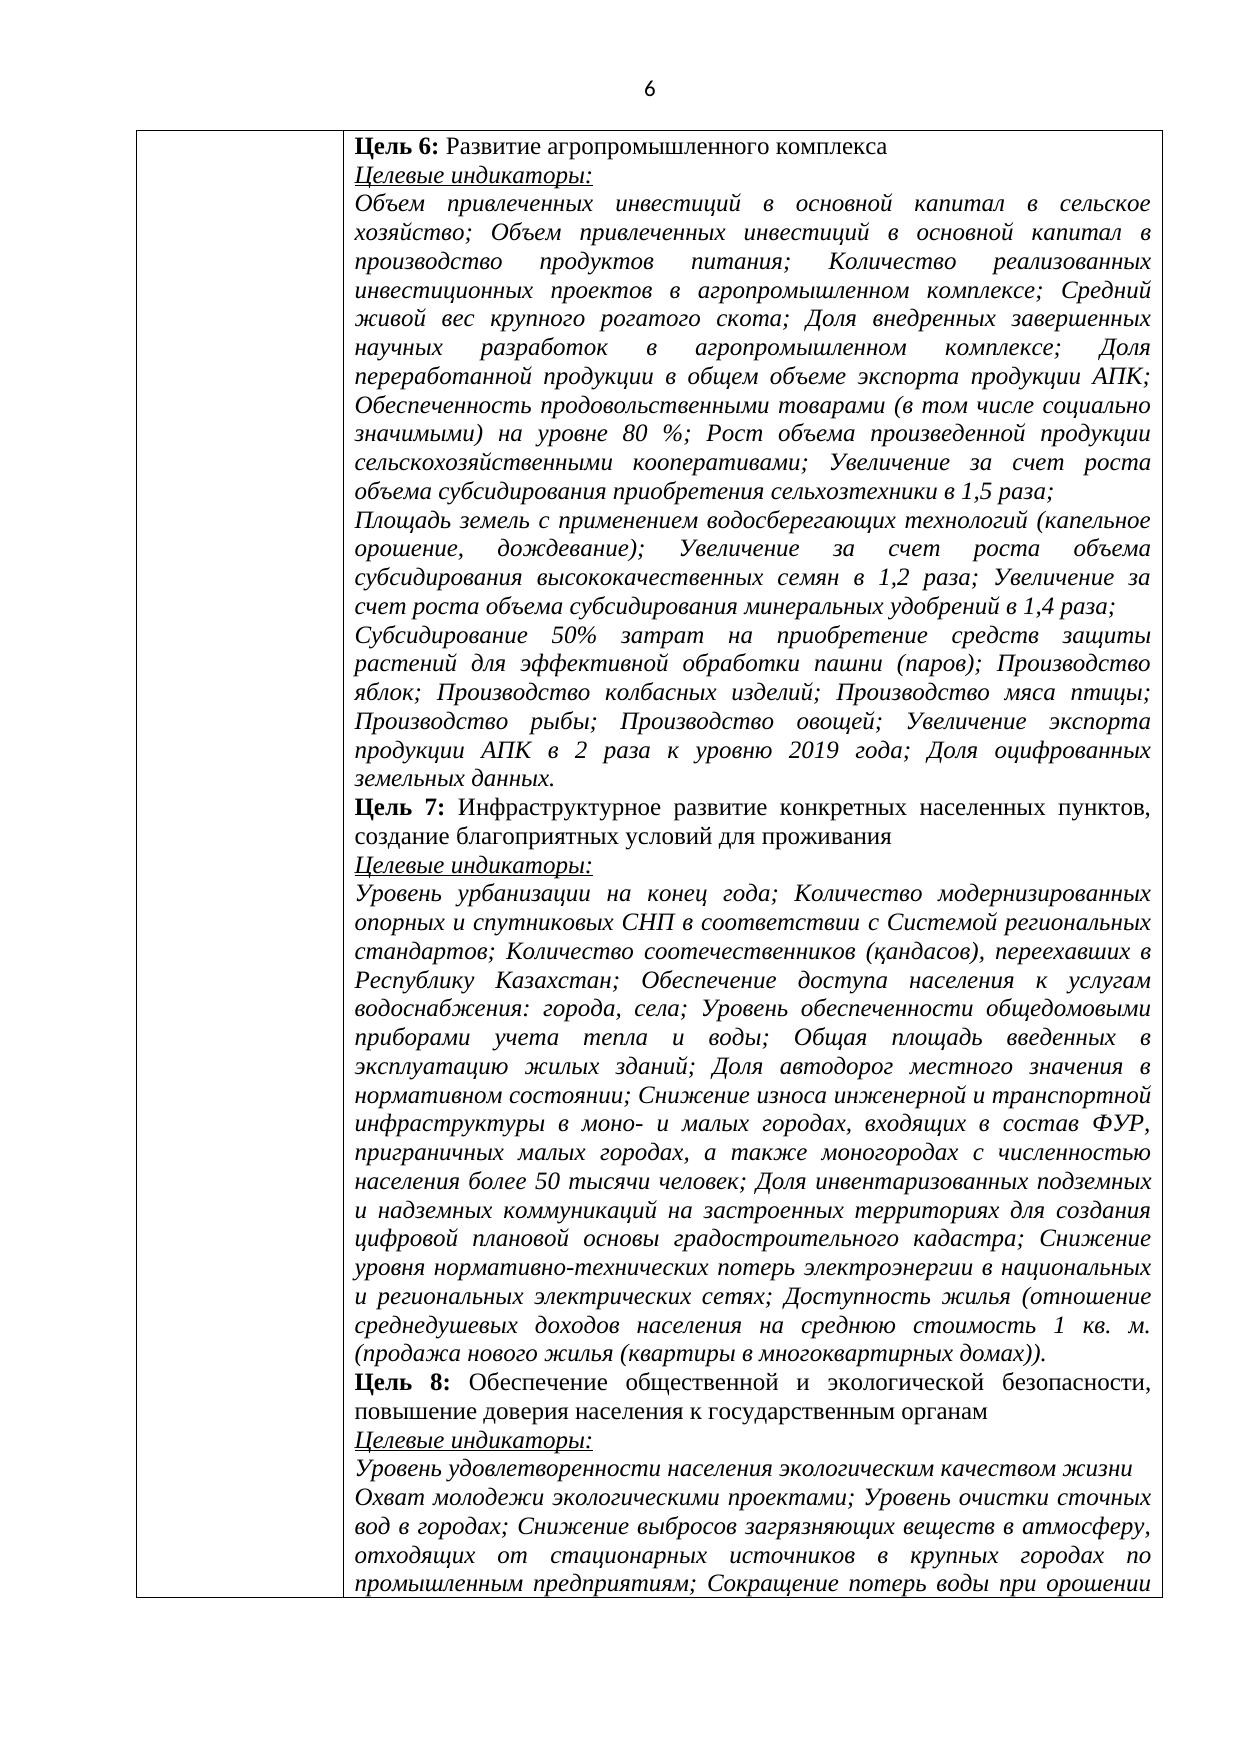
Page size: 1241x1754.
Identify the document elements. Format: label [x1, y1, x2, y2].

table_cell [344, 131, 1162, 1597]
table_cell [137, 131, 343, 1597]
